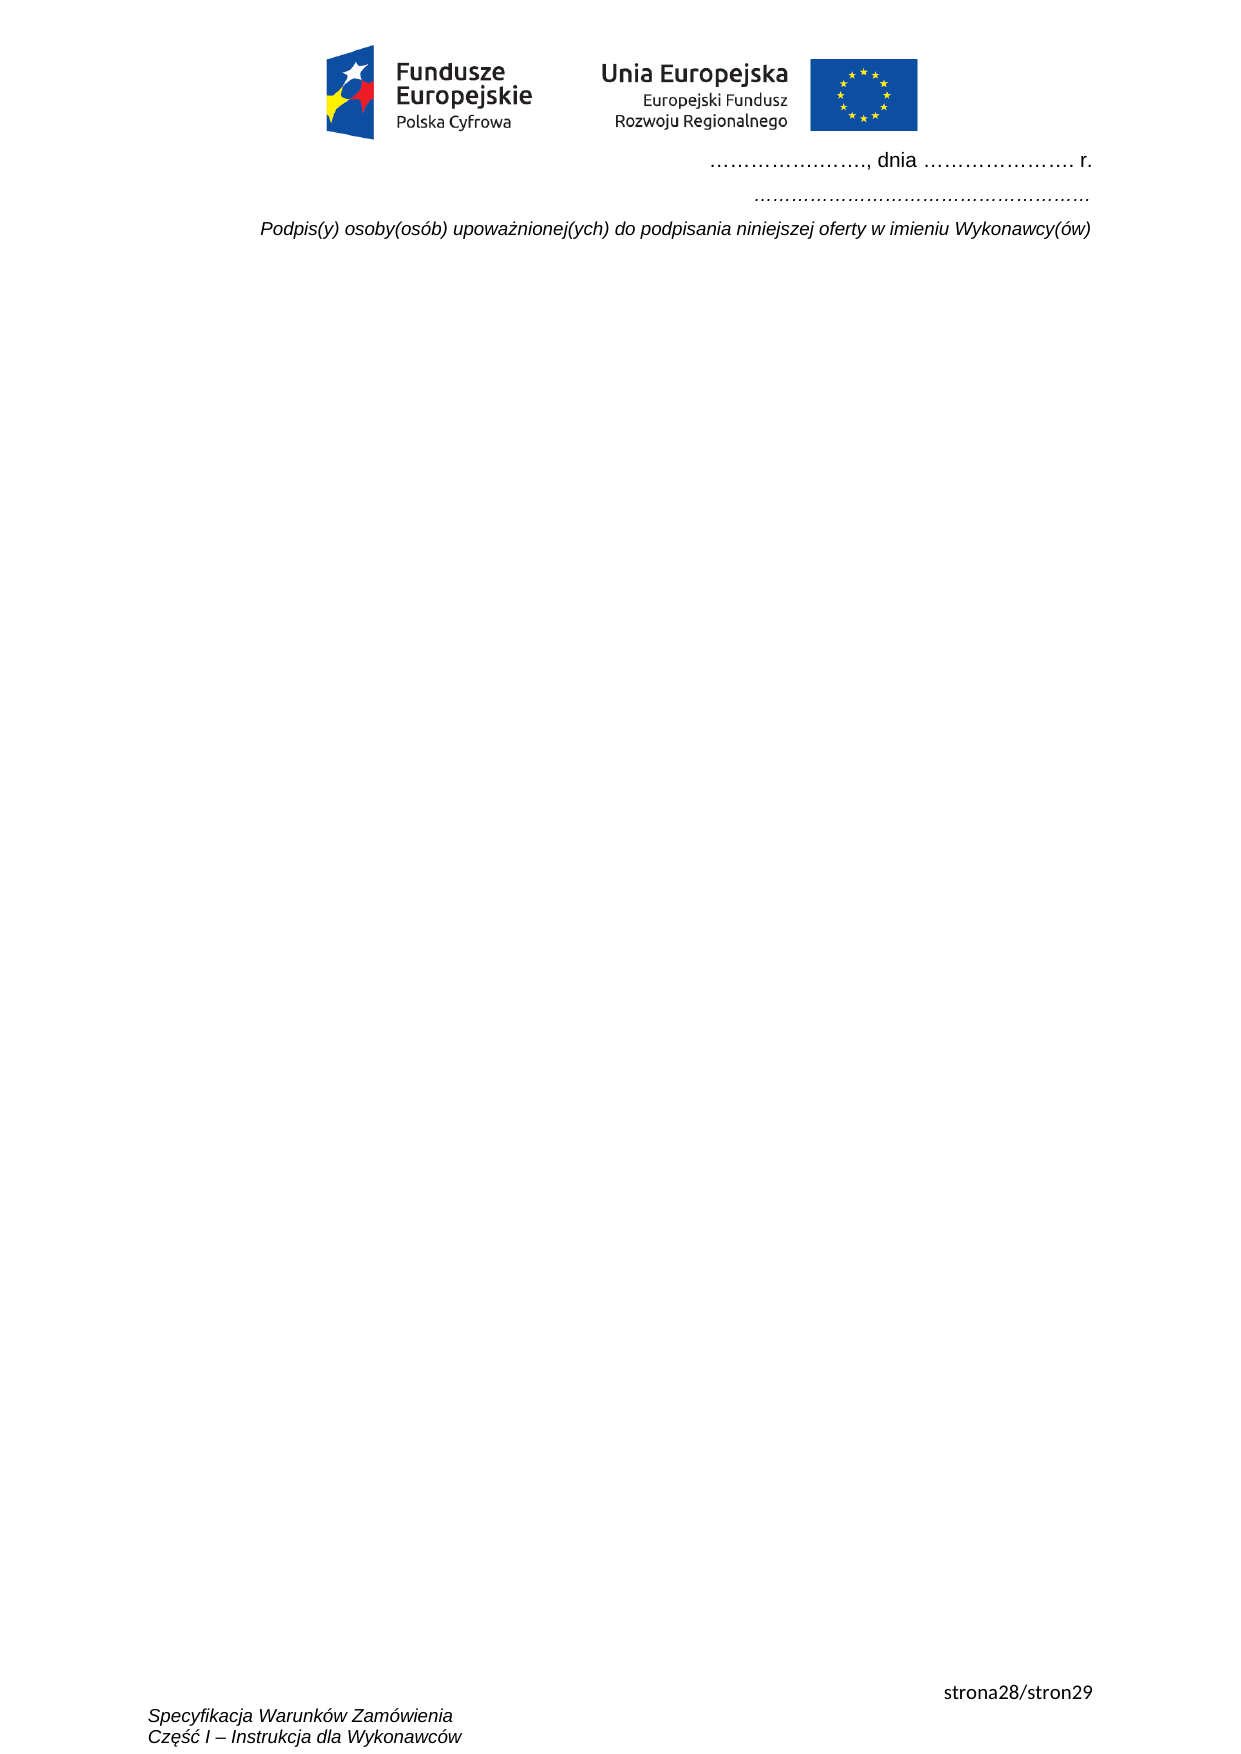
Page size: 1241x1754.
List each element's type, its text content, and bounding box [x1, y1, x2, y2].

text …………….……., dnia …………………. r. [148, 148, 1093, 172]
text ……………………………………………… [148, 184, 1093, 206]
text Podpis(y) osoby(osób) upoważnionej(ych) do podpisania niniejszej oferty w imieniu Wykonawcy(ów) [148, 218, 1093, 240]
picture [309, 2, 931, 148]
